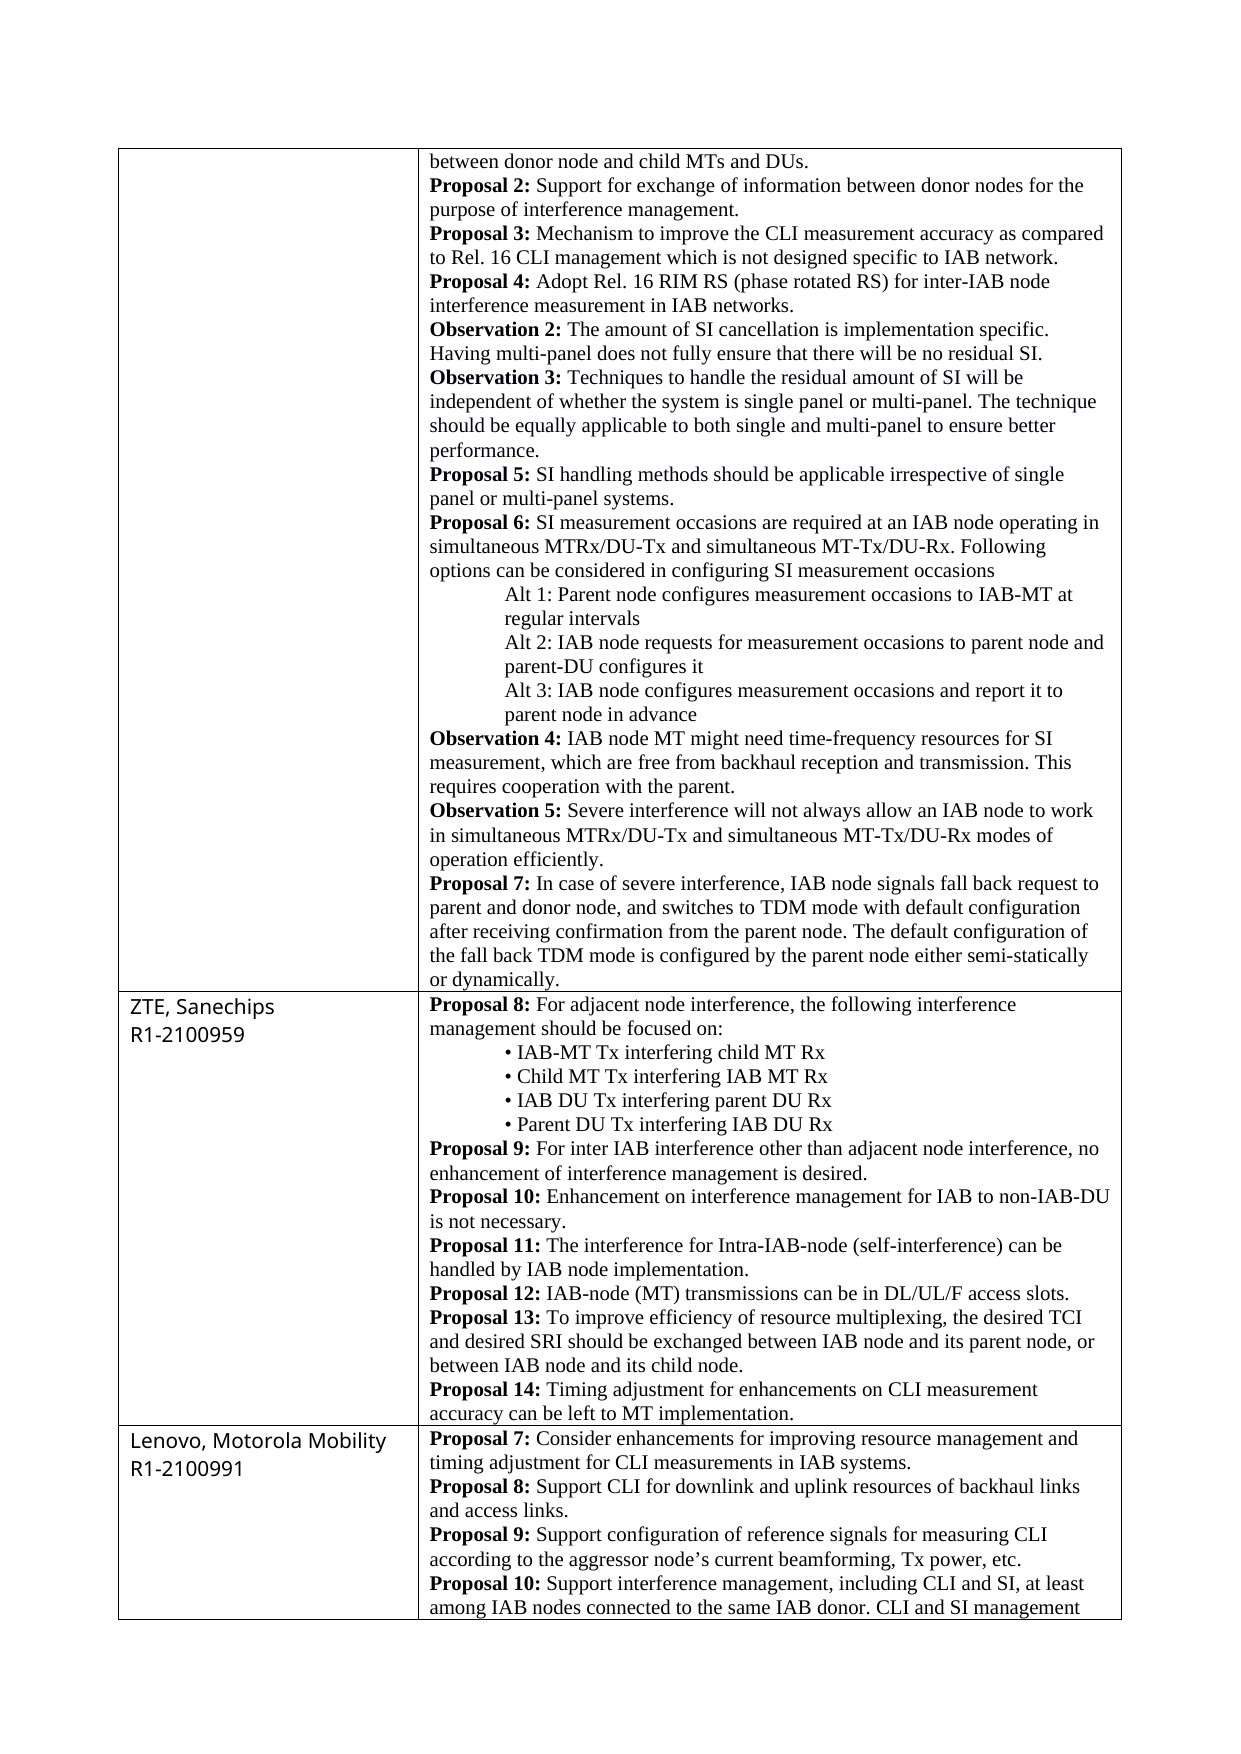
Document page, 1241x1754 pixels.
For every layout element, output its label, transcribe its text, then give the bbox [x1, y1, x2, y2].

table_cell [419, 1426, 1121, 1619]
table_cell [419, 149, 1121, 991]
table_cell ZTE, Sanechips R1-2100959 [119, 992, 418, 1425]
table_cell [119, 149, 418, 991]
table_cell Proposal 8: For adjacent node interference, the following interference management should be focused on: • IAB-MT Tx interfering child MT Rx • Child MT Tx interfering IAB MT Rx • IAB DU Tx interfering parent DU Rx • Parent DU Tx interfering IAB DU Rx Proposal 9: For inter IAB interference other than adjacent node interference, no enhancement of interference management is desired. Proposal 10: Enhancement on interference management for IAB to non-IAB-DU is not necessary. Proposal 11: The interference for Intra-IAB-node (self-interference) can be handled by IAB node implementation. Proposal 12: IAB-node (MT) transmissions can be in DL/UL/F access slots. Proposal 13: To improve efficiency of resource multiplexing, the desired TCI and desired SRI should be exchanged between IAB node and its parent node, or between IAB node and its child node. Proposal 14: Timing adjustment for enhancements on CLI measurement accuracy can be left to MT implementation. [419, 992, 1121, 1425]
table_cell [119, 1426, 418, 1619]
